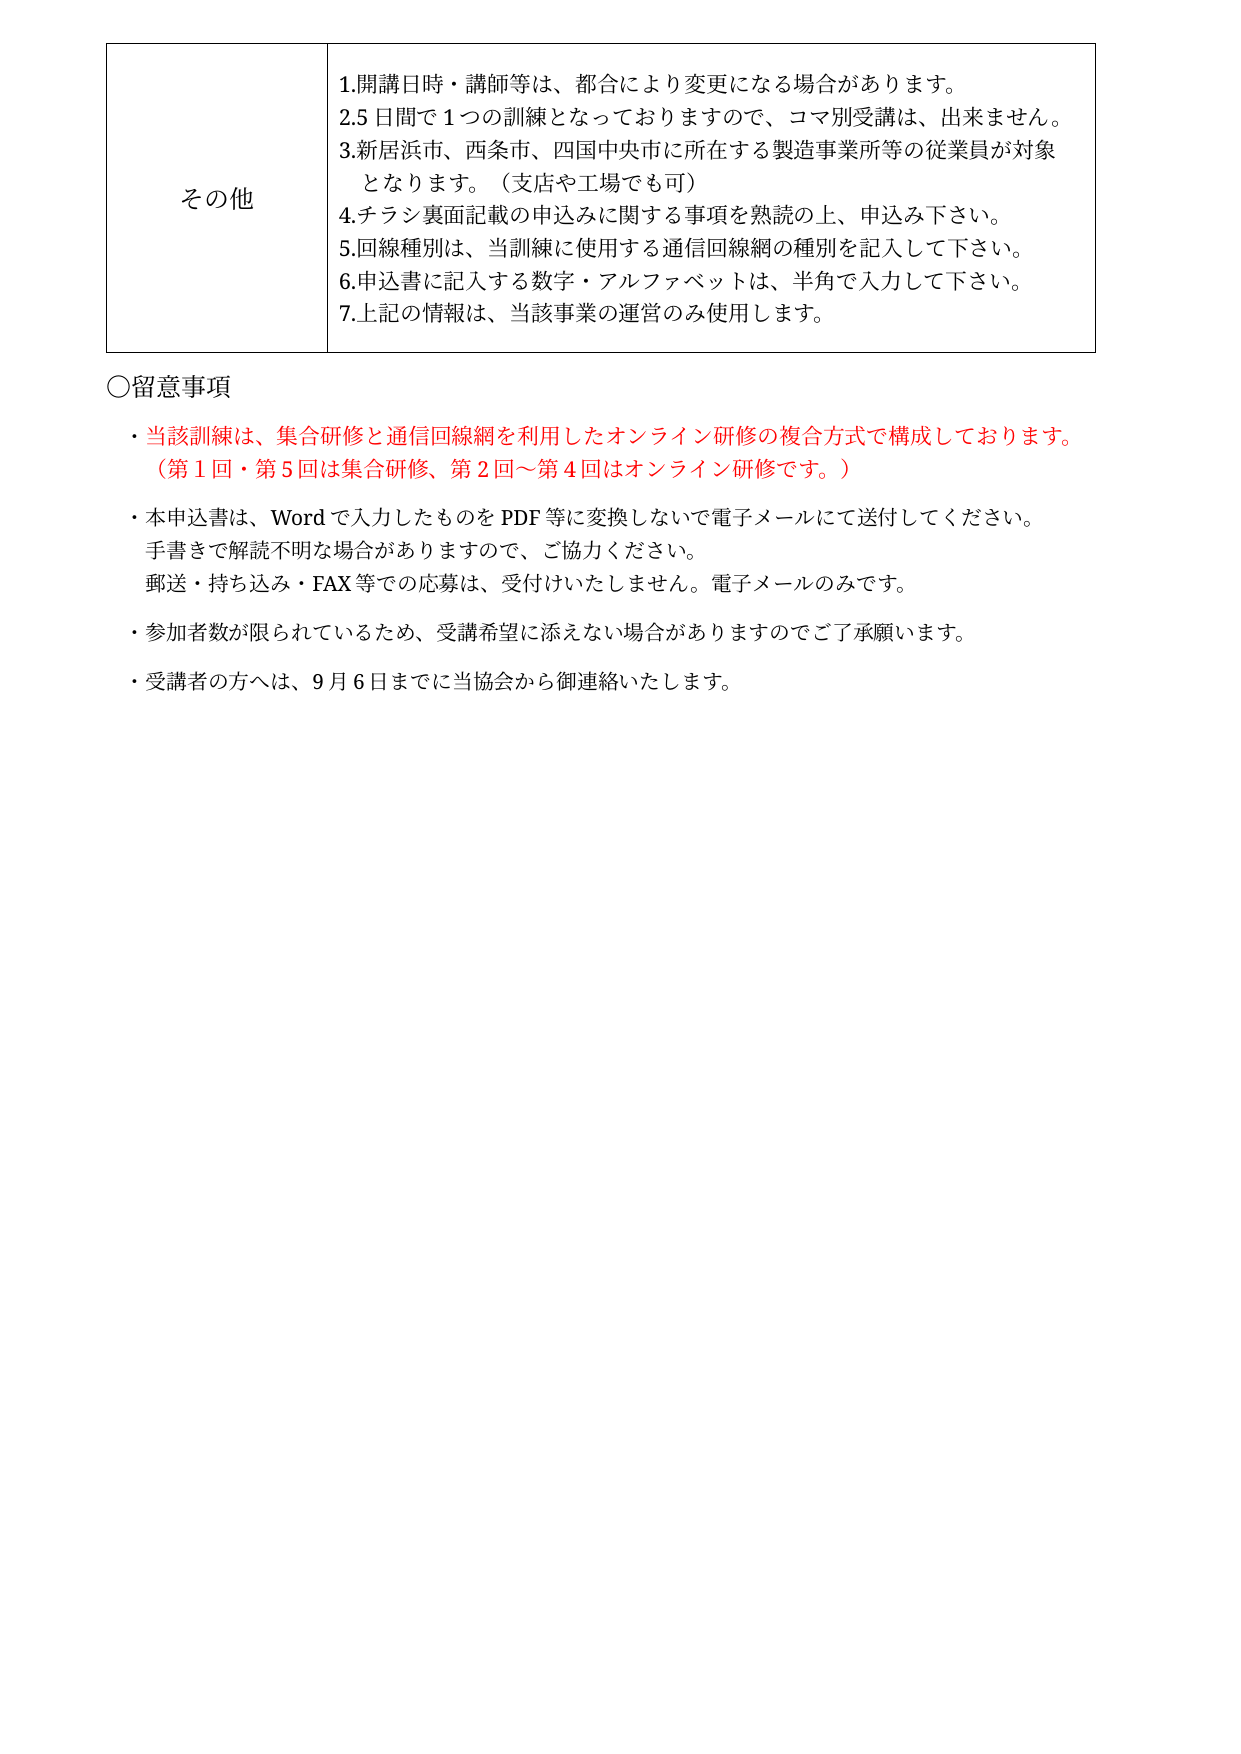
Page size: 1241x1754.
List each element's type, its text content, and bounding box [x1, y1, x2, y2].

table_cell その他 [107, 44, 327, 352]
text ・本申込書は、Wordで入力したものをPDF等に変換しないで電子メールにて送付してください。 手書きで解読不明な場合がありますので、ご協力ください。 郵送・持ち込み・FAX等での応募は、受付けいたしません。電子メールのみです。 [124, 500, 1134, 598]
text ・当該訓練は、集合研修と通信回線網を利用したオンライン研修の複合方式で構成しております。 （第１回・第5回は集合研修、第2回～第4回はオンライン研修です。） [124, 418, 1134, 484]
text 〇留意事項 [106, 353, 1134, 418]
table_cell 1.開講日時・講師等は、都合により変更になる場合があります。 2.5日間で1つの訓練となっておりますので、コマ別受講は、出来ません。 3.新居浜市、西条市、四国中央市に所在する製造事業所等の従業員が対象 となります。（支店や工場でも可） 4.チラシ裏面記載の申込みに関する事項を熟読の上、申込み下さい。 5.回線種別は、当訓練に使用する通信回線網の種別を記入して下さい。 6.申込書に記入する数字・アルファベットは、半角で入力して下さい。 7.上記の情報は、当該事業の運営のみ使用します。 [328, 44, 1095, 352]
text ・参加者数が限られているため、受講希望に添えない場合がありますのでご了承願います。 [124, 615, 1134, 647]
text ・受講者の方へは、9月6日までに当協会から御連絡いたします。 [124, 664, 1134, 697]
